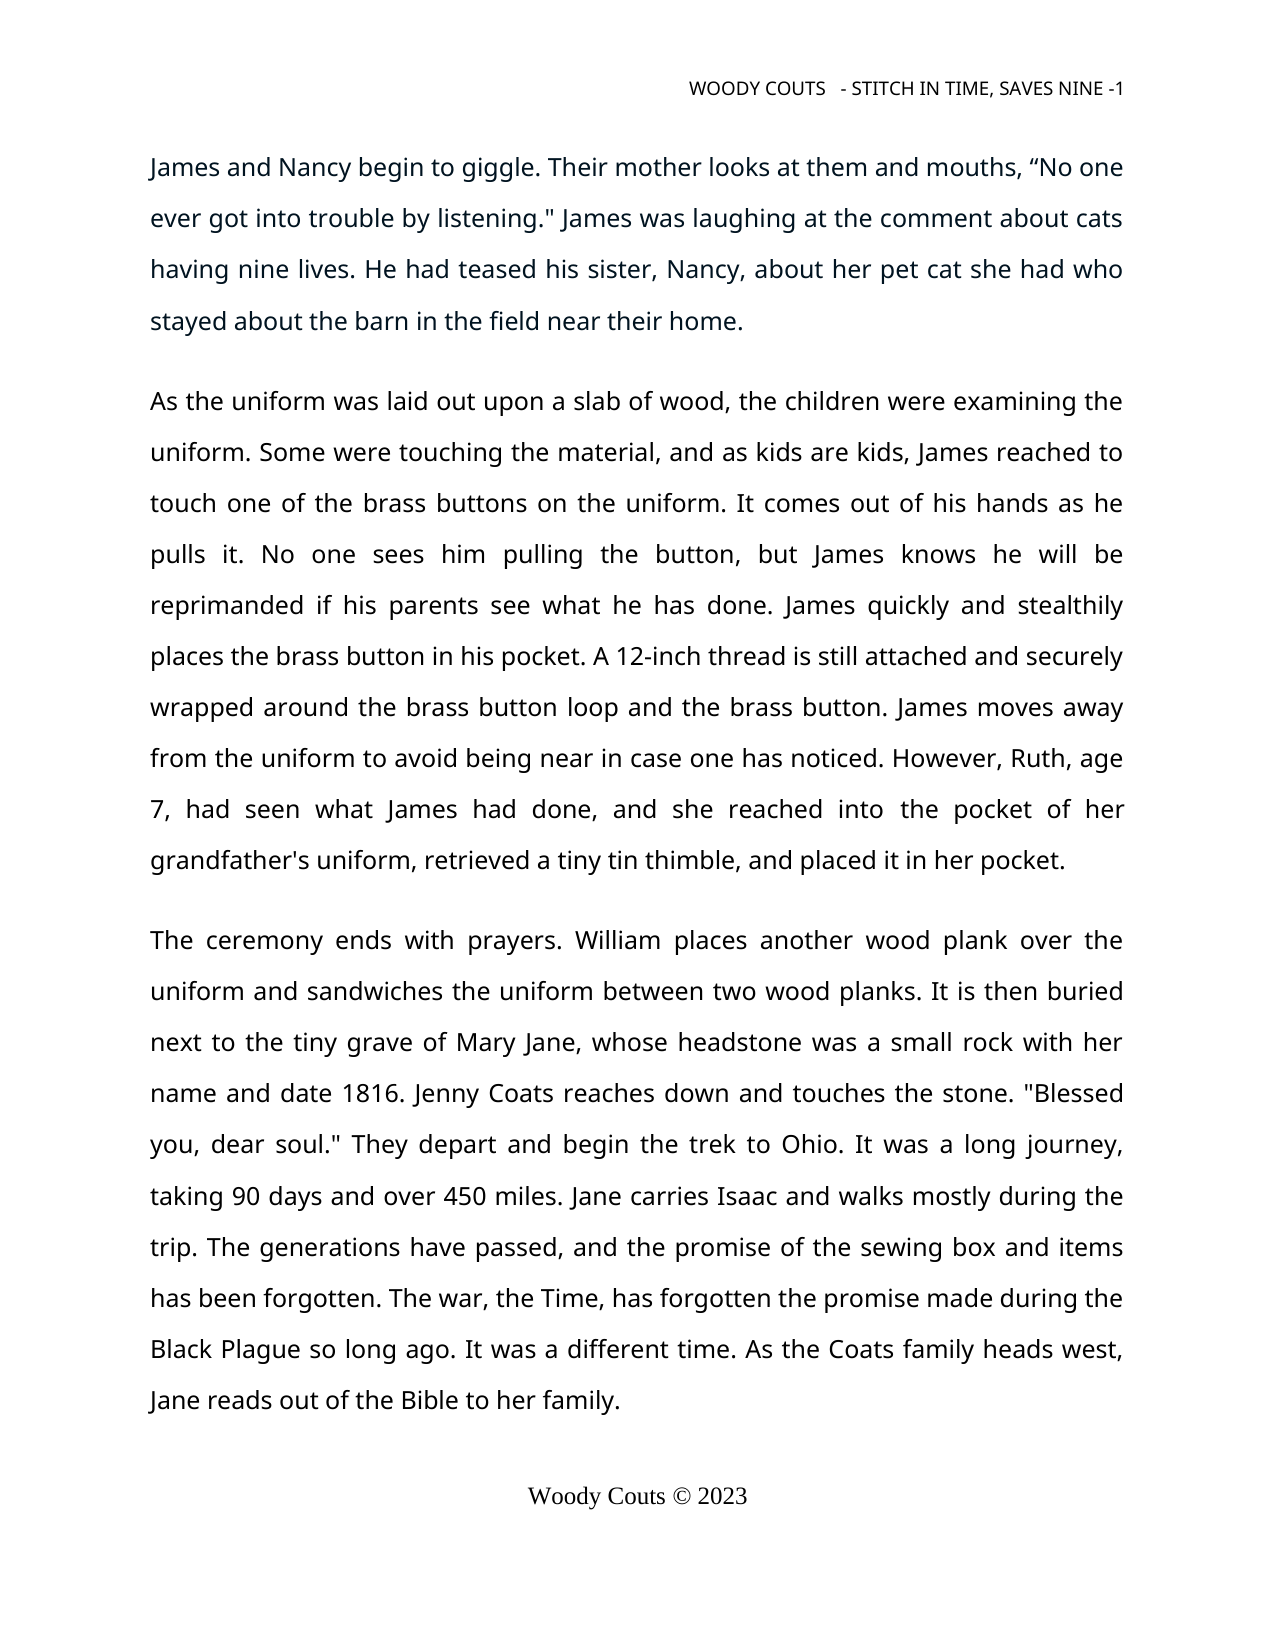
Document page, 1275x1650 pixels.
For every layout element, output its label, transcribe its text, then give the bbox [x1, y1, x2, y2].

text The ceremony ends with prayers. William places another wood plank over the uniform and sandwiches the uniform between two wood planks. It is then buried next to the tiny grave of Mary Jane, whose headstone was a small rock with her name and date 1816. Jenny Coats reaches down and touches the stone. "Blessed you, dear soul." They depart and begin the trek to Ohio. It was a long journey, taking 90 days and over 450 miles. Jane carries Isaac and walks mostly during the trip. The generations have passed, and the promise of the sewing box and items has been forgotten. The war, the Time, has forgotten the promise made during the Black Plague so long ago. It was a different time. As the Coats family heads west, Jane reads out of the Bible to her family. [150, 923, 1125, 1416]
text As the uniform was laid out upon a slab of wood, the children were examining the uniform. Some were touching the material, and as kids are kids, James reached to touch one of the brass buttons on the uniform. It comes out of his hands as he pulls it. No one sees him pulling the button, but James knows he will be reprimanded if his parents see what he has done. James quickly and stealthily places the brass button in his pocket. A 12-inch thread is still attached and securely wrapped around the brass button loop and the brass button. James moves away from the uniform to avoid being near in case one has noticed. However, Ruth, age 7, had seen what James had done, and she reached into the pocket of her grandfather's uniform, retrieved a tiny tin thimble, and placed it in her pocket. [150, 383, 1125, 877]
text James and Nancy begin to giggle. Their mother looks at them and mouths, “No one ever got into trouble by listening." James was laughing at the comment about cats having nine lives. He had teased his sister, Nancy, about her pet cat she had who stayed about the barn in the field near their home. [150, 150, 1125, 337]
